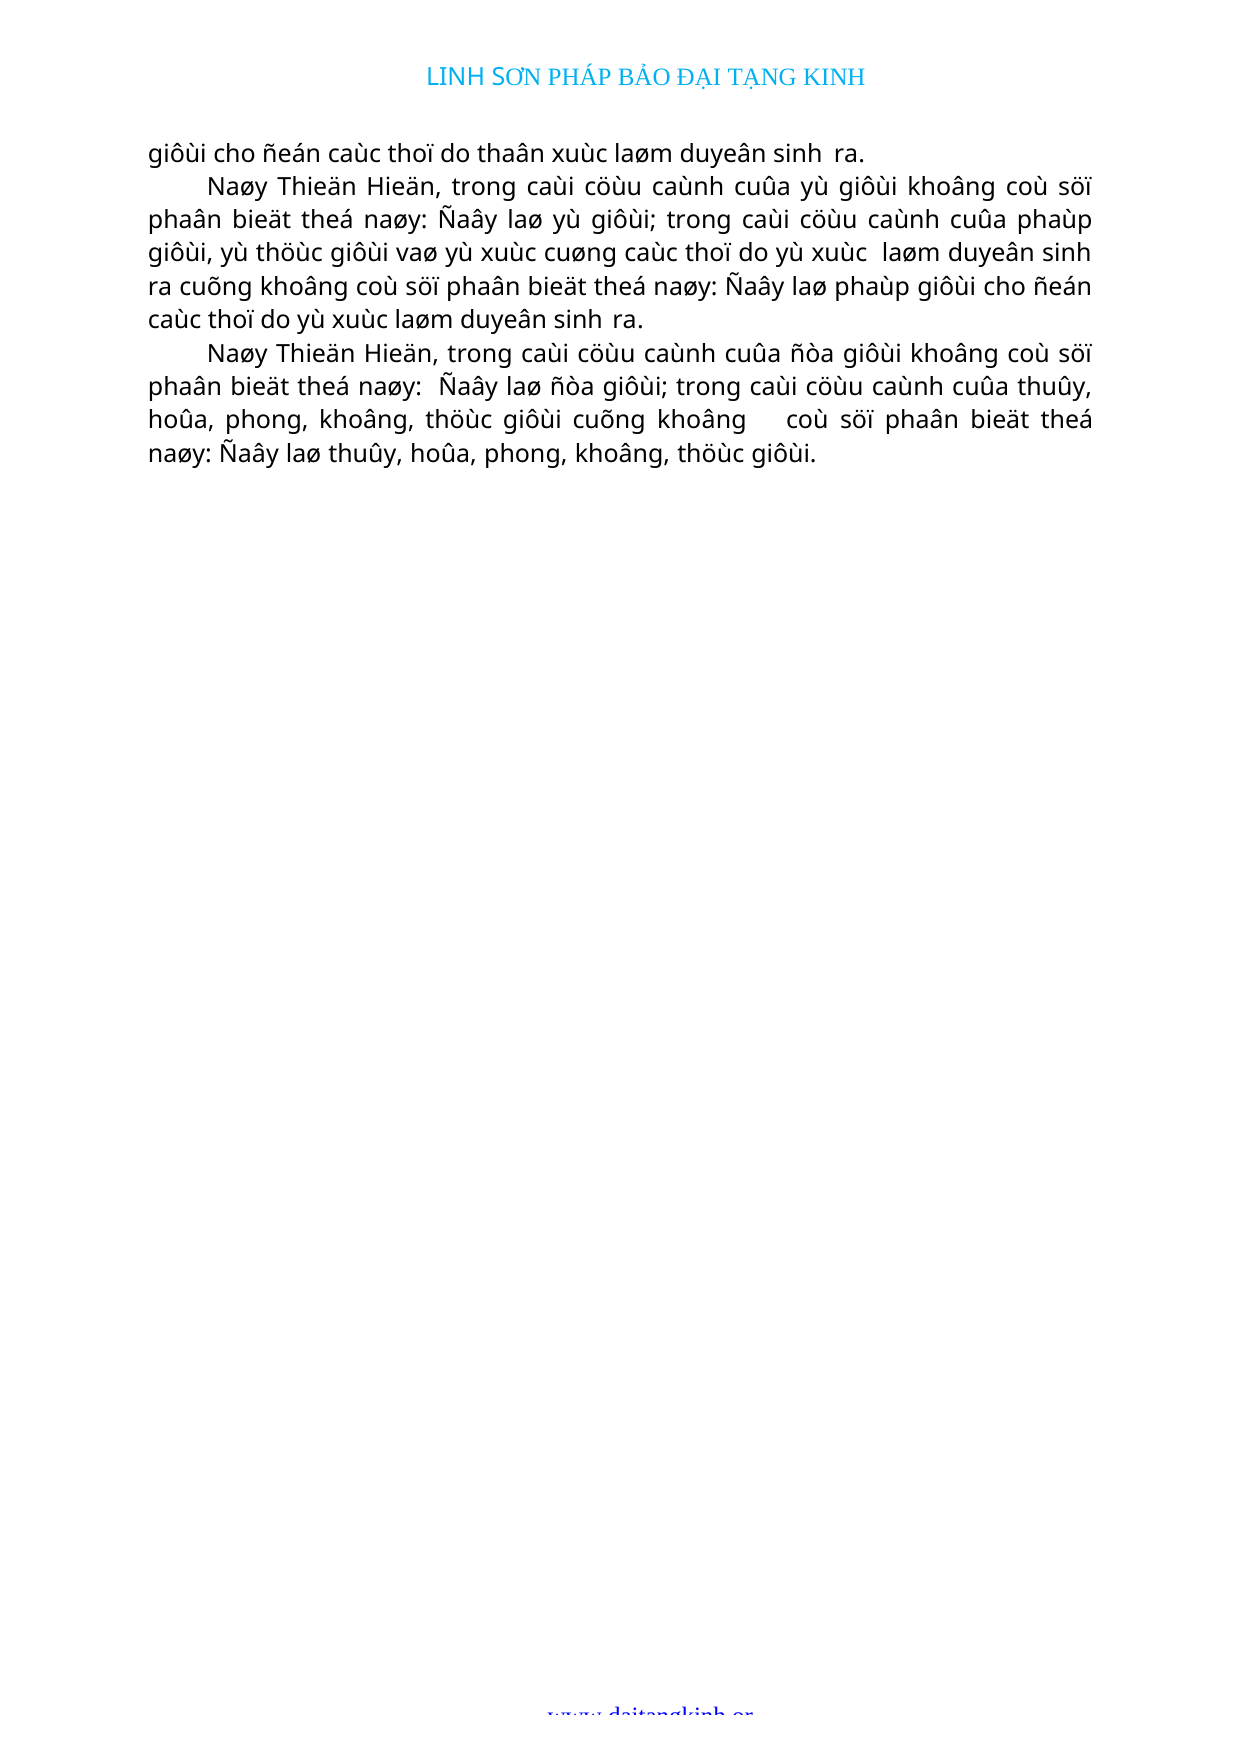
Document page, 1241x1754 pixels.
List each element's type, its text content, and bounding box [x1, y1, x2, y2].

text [148, 135, 1093, 169]
text Naøy Thieän Hieän, trong caùi cöùu caùnh cuûa yù giôùi khoâng coù söï phaân bieät theá naøy: Ñaây laø yù giôùi; trong caùi cöùu caùnh cuûa phaùp giôùi, yù thöùc giôùi vaø yù xuùc cuøng caùc thoï do yù xuùc laøm duyeân sinh ra cuõng khoâng coù söï phaân bieät theá naøy: Ñaây laø phaùp giôùi cho ñeán caùc thoï do yù xuùc laøm duyeân sinh ra. [148, 169, 1093, 336]
text Naøy Thieän Hieän, trong caùi cöùu caùnh cuûa ñòa giôùi khoâng coù söï phaân bieät theá naøy: Ñaây laø ñòa giôùi; trong caùi cöùu caùnh cuûa thuûy, hoûa, phong, khoâng, thöùc giôùi cuõng khoâng coù söï phaân bieät theá naøy: Ñaây laø thuûy, hoûa, phong, khoâng, thöùc giôùi. [148, 336, 1093, 469]
